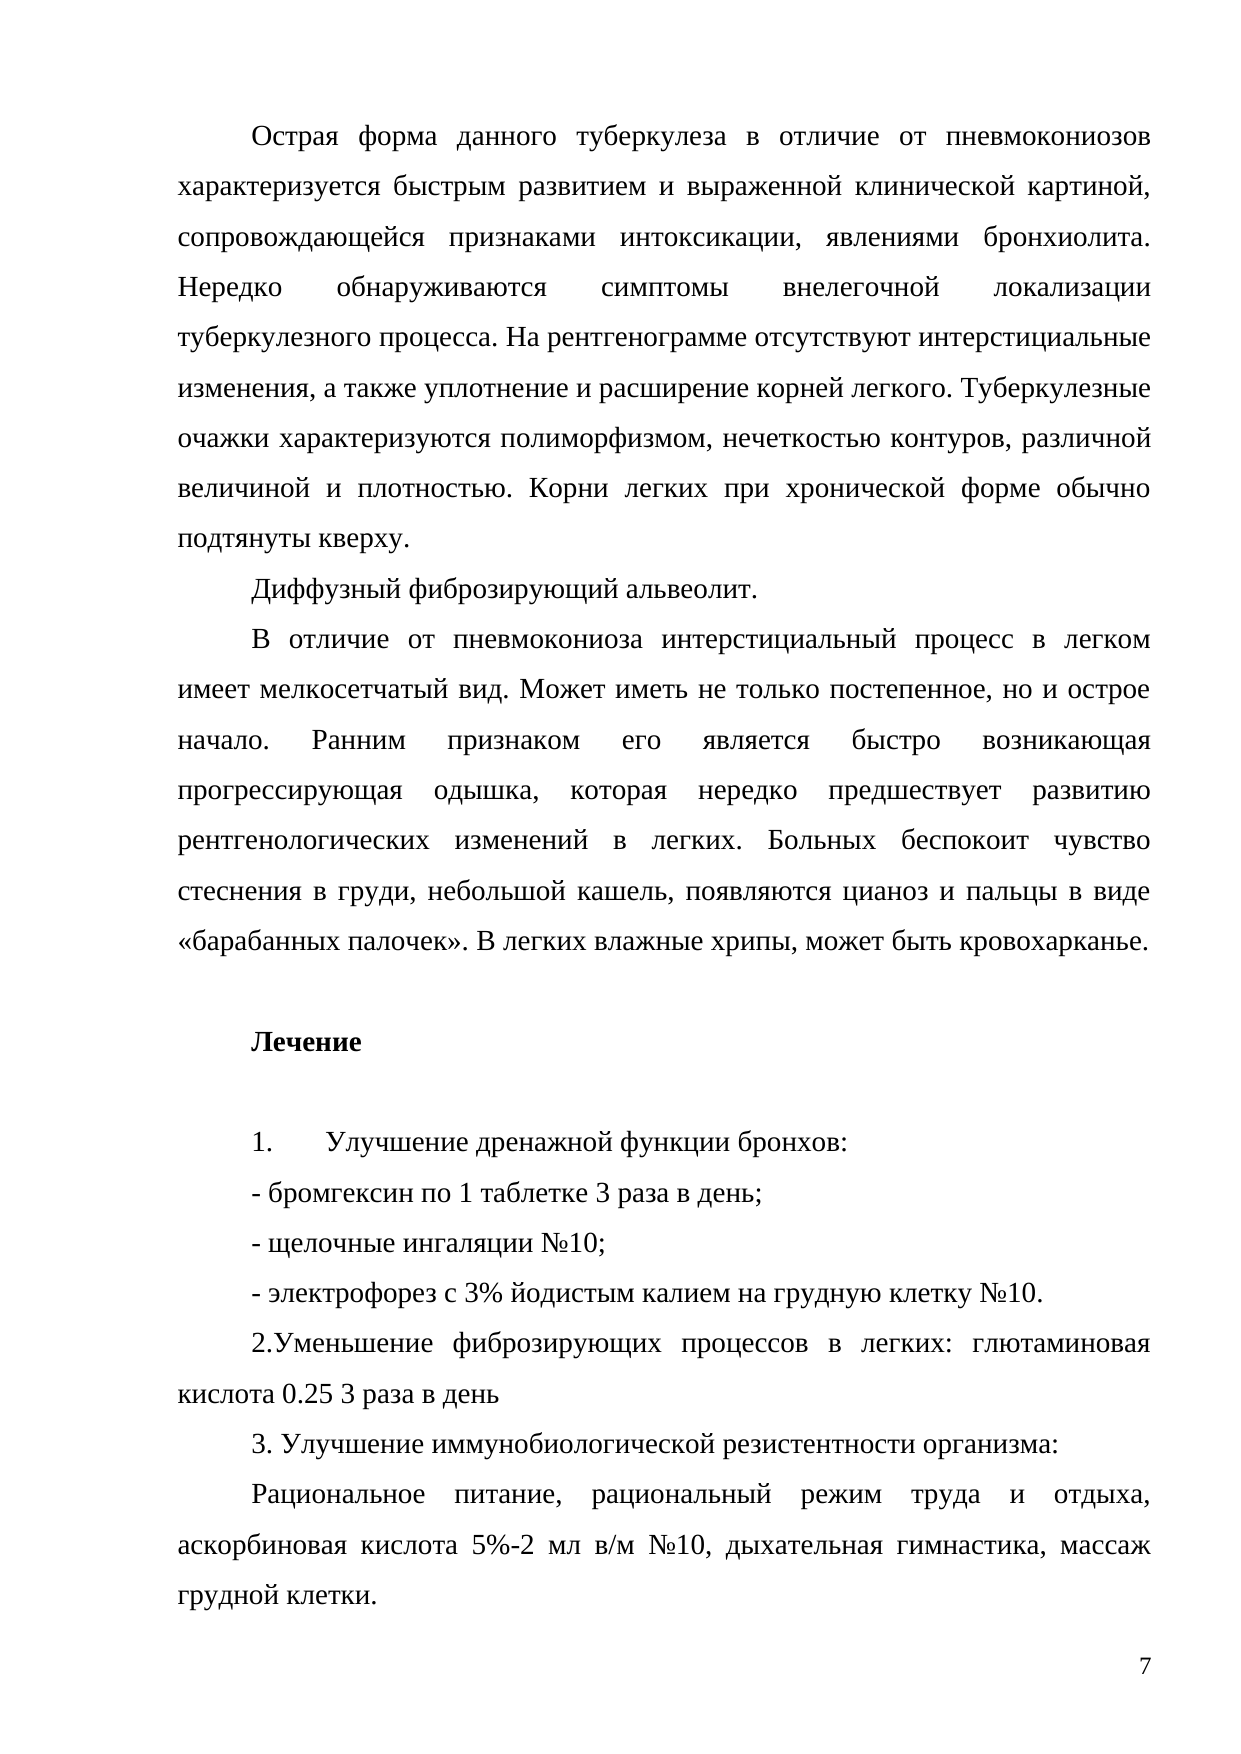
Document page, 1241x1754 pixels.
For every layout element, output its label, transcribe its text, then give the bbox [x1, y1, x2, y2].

list Улучшение дренажной функции бронхов: [177, 1124, 1152, 1158]
text - электрофорез с 3% йодистым калием на грудную клетку №10. [177, 1275, 1152, 1309]
text 3. Улучшение иммунобиологической резистентности организма: [177, 1426, 1152, 1460]
text 2.Уменьшение фиброзирующих процессов в легких: глютаминовая кислота 0.25 3 раза в день [177, 1326, 1152, 1409]
text Острая форма данного туберкулеза в отличие от пневмокониозов характеризуется быстрым развитием и выраженной клинической картиной, сопровождающейся признаками интоксикации, явлениями бронхиолита. Нередко обнаруживаются симптомы внелегочной локализации туберкулезного процесса. На рентгенограмме отсутствуют интерстициальные изменения, а также уплотнение и расширение корней легкого. Туберкулезные очажки характеризуются полиморфизмом, нечеткостью контуров, различной величиной и плотностью. Корни легких при хронической форме обычно подтянуты кверху. [177, 118, 1152, 554]
text Лечение [177, 1024, 1152, 1057]
text Рациональное питание, рациональный режим труда и отдыха, аскорбиновая кислота 5%-2 мл в/м №10, дыхательная гимнастика, массаж грудной клетки. [177, 1477, 1152, 1611]
text Диффузный фиброзирующий альвеолит. [177, 571, 1152, 604]
text - бромгексин по 1 таблетке 3 раза в день; [177, 1175, 1152, 1208]
text - щелочные ингаляции №10; [177, 1225, 1152, 1258]
text В отличие от пневмокониоза интерстициальный процесс в легком имеет мелкосетчатый вид. Может иметь не только постепенное, но и острое начало. Ранним признаком его является быстро возникающая прогрессирующая одышка, которая нередко предшествует развитию рентгенологических изменений в легких. Больных беспокоит чувство стеснения в груди, небольшой кашель, появляются цианоз и пальцы в виде «барабанных палочек». В легких влажные хрипы, может быть кровохарканье. [177, 621, 1152, 957]
